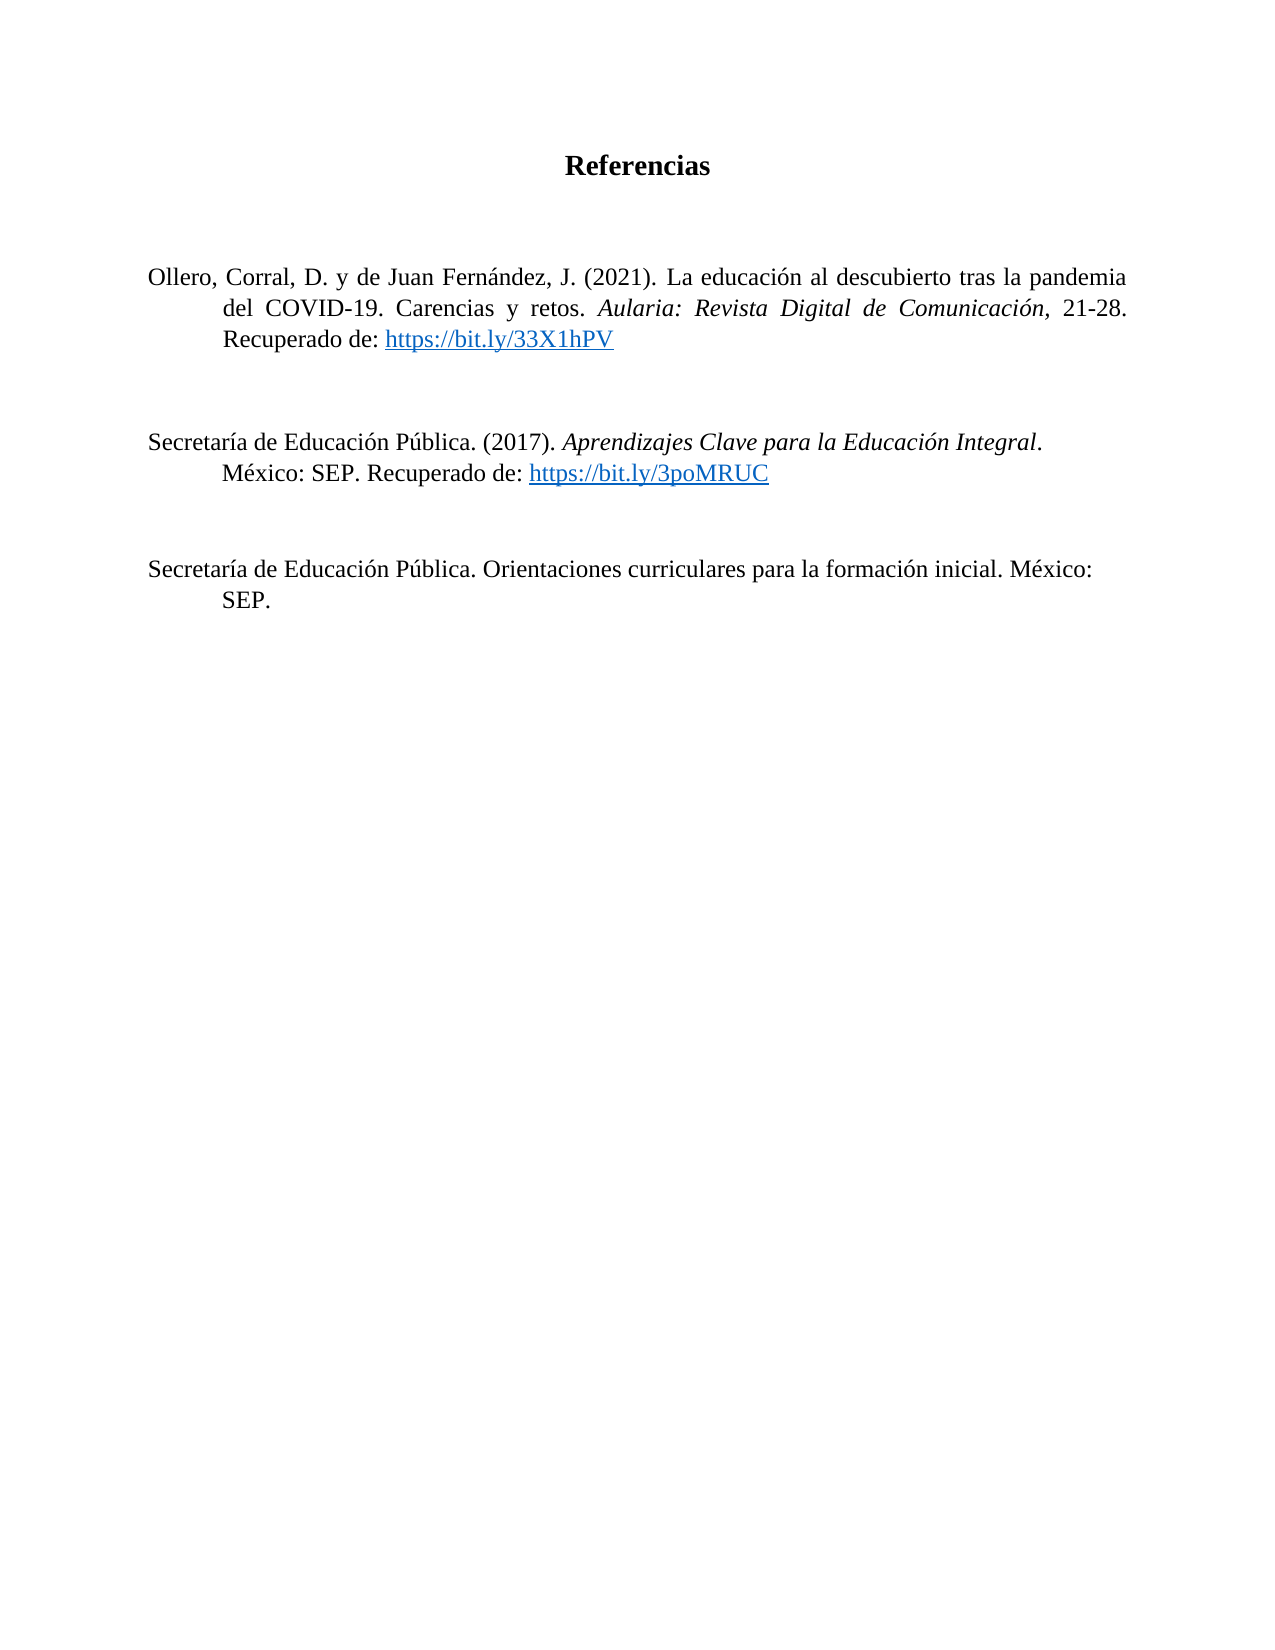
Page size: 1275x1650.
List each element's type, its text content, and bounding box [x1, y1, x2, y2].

text Ollero, Corral, D. y de Juan Fernández, J. (2021). La educación al descubierto tras la pandemia del COVID-19. Carencias y retos. Aularia: Revista Digital de Comunicación, 21-28. Recuperado de: https://bit.ly/33X1hPV [148, 290, 1127, 352]
text Secretaría de Educación Pública. Orientaciones curriculares para la formación inicial. México: SEP. [148, 554, 1127, 614]
text Referencias [148, 148, 1127, 181]
text Secretaría de Educación Pública. (2017). Aprendizajes Clave para la Educación Integral. México: SEP. Recuperado de: https://bit.ly/3poMRUC [148, 427, 1127, 487]
